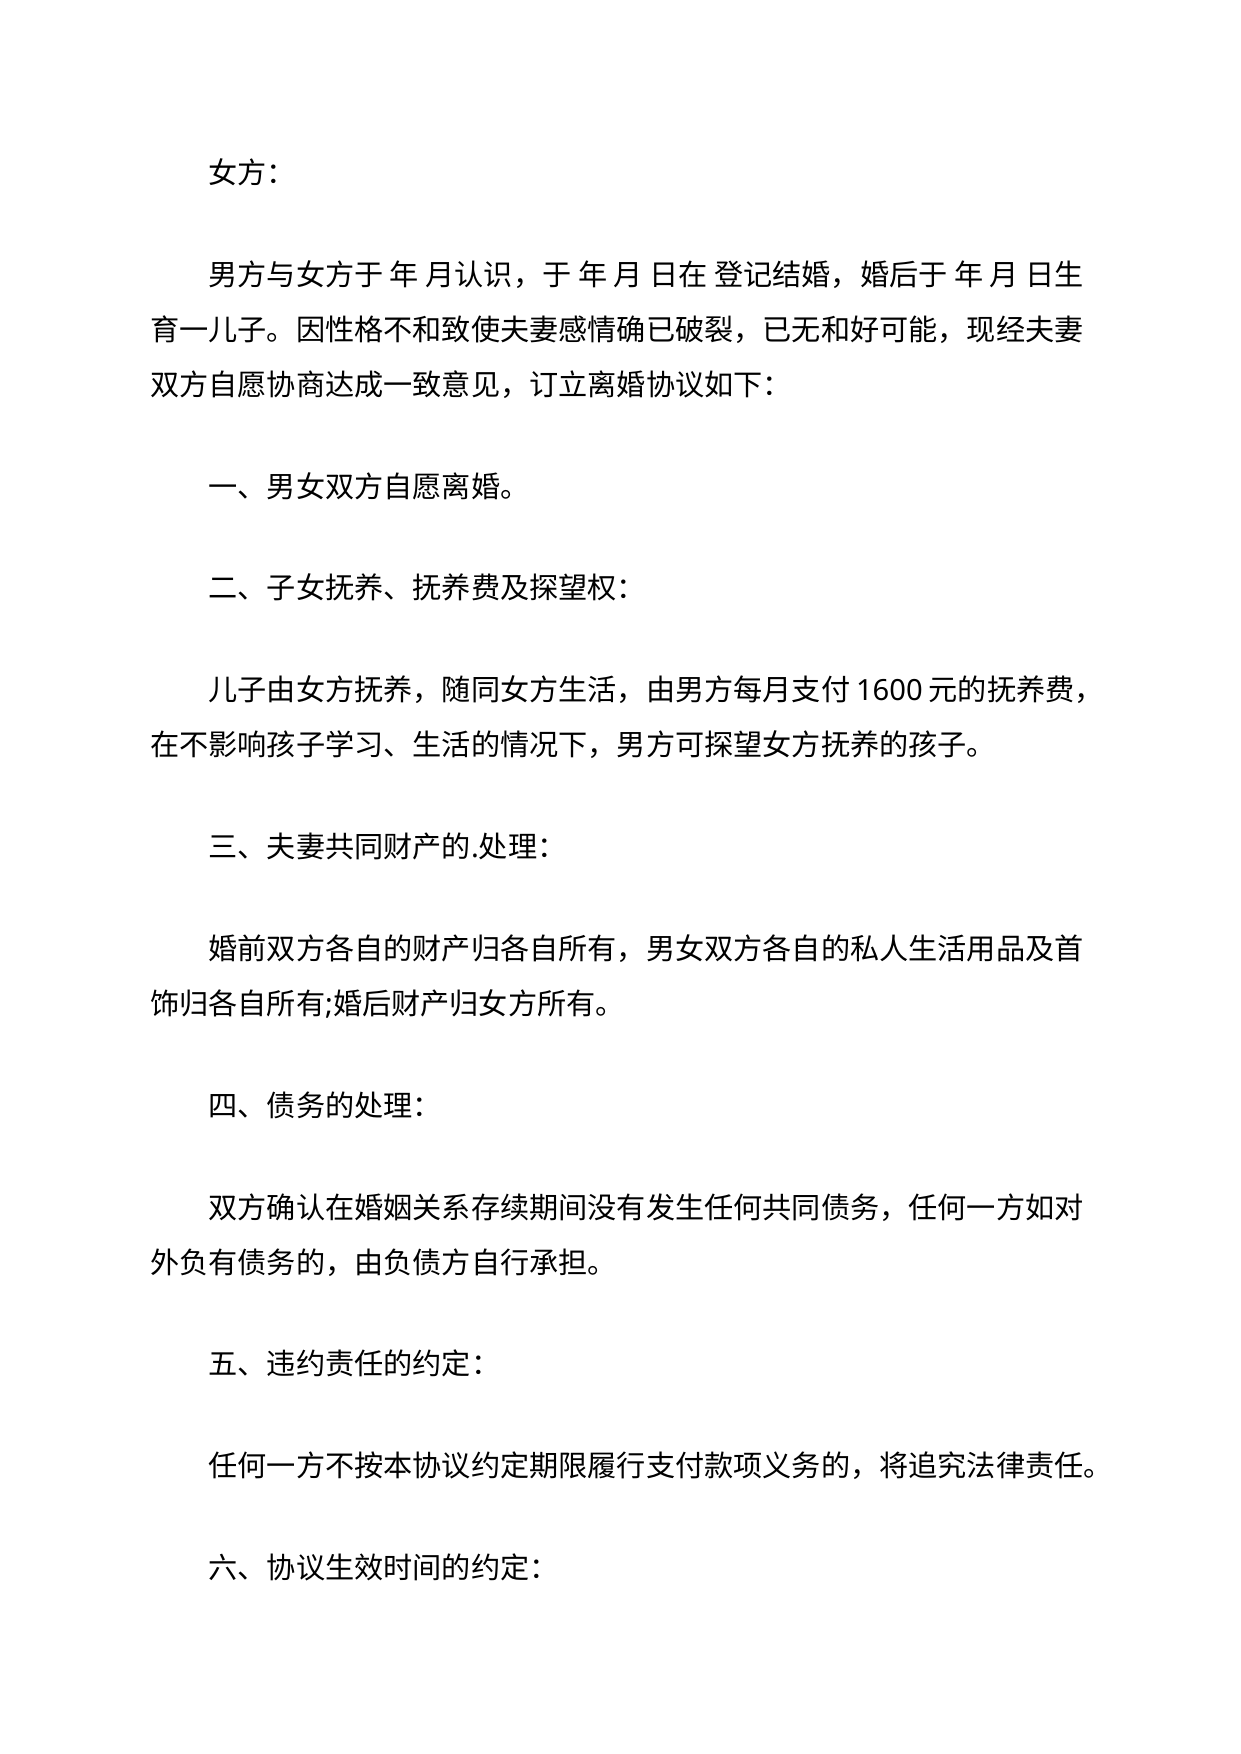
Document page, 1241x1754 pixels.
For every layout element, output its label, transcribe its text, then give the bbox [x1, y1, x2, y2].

text 四、债务的处理： [150, 1082, 1090, 1125]
text 双方确认在婚姻关系存续期间没有发生任何共同债务，任何一方如对外负有债务的，由负债方自行承担。 [150, 1184, 1090, 1281]
text 男方与女方于 年 月认识，于 年 月 日在 登记结婚，婚后于 年 月 日生育一儿子。因性格不和致使夫妻感情确已破裂，已无和好可能，现经夫妻双方自愿协商达成一致意见，订立离婚协议如下： [150, 252, 1090, 404]
text 儿子由女方抚养，随同女方生活，由男方每月支付1600元的抚养费，在不影响孩子学习、生活的情况下，男方可探望女方抚养的孩子。 [150, 667, 1090, 764]
text 婚前双方各自的财产归各自所有，男女双方各自的私人生活用品及首饰归各自所有;婚后财产归女方所有。 [150, 926, 1090, 1023]
text 三、夫妻共同财产的.处理： [150, 824, 1090, 866]
text 任何一方不按本协议约定期限履行支付款项义务的，将追究法律责任。 [150, 1443, 1090, 1485]
text 五、违约责任的约定： [150, 1341, 1090, 1383]
text 女方： [150, 150, 1090, 192]
text 一、男女双方自愿离婚。 [150, 463, 1090, 506]
text 二、子女抚养、抚养费及探望权： [150, 565, 1090, 607]
text 六、协议生效时间的约定： [150, 1544, 1090, 1587]
